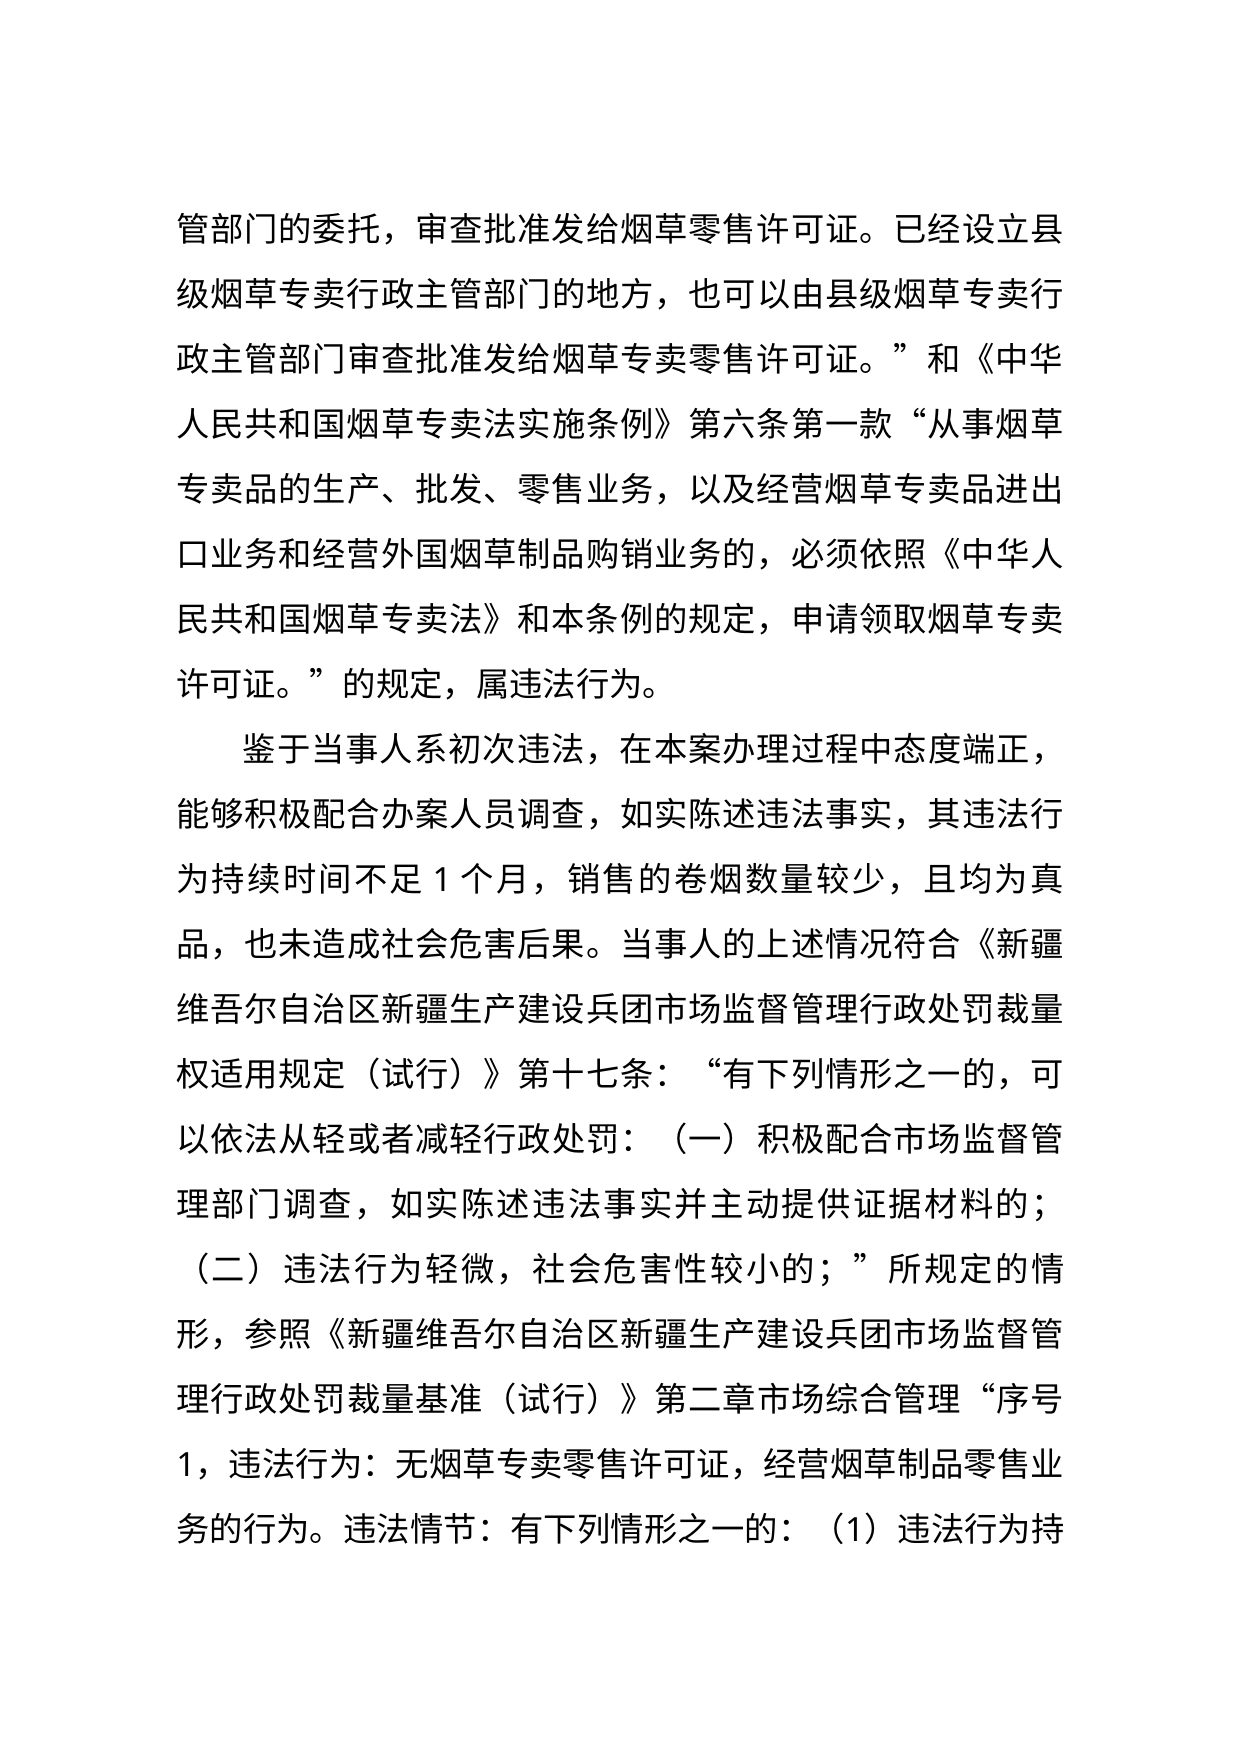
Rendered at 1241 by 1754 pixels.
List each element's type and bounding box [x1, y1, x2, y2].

text [176, 714, 1064, 1559]
text [176, 194, 1064, 714]
